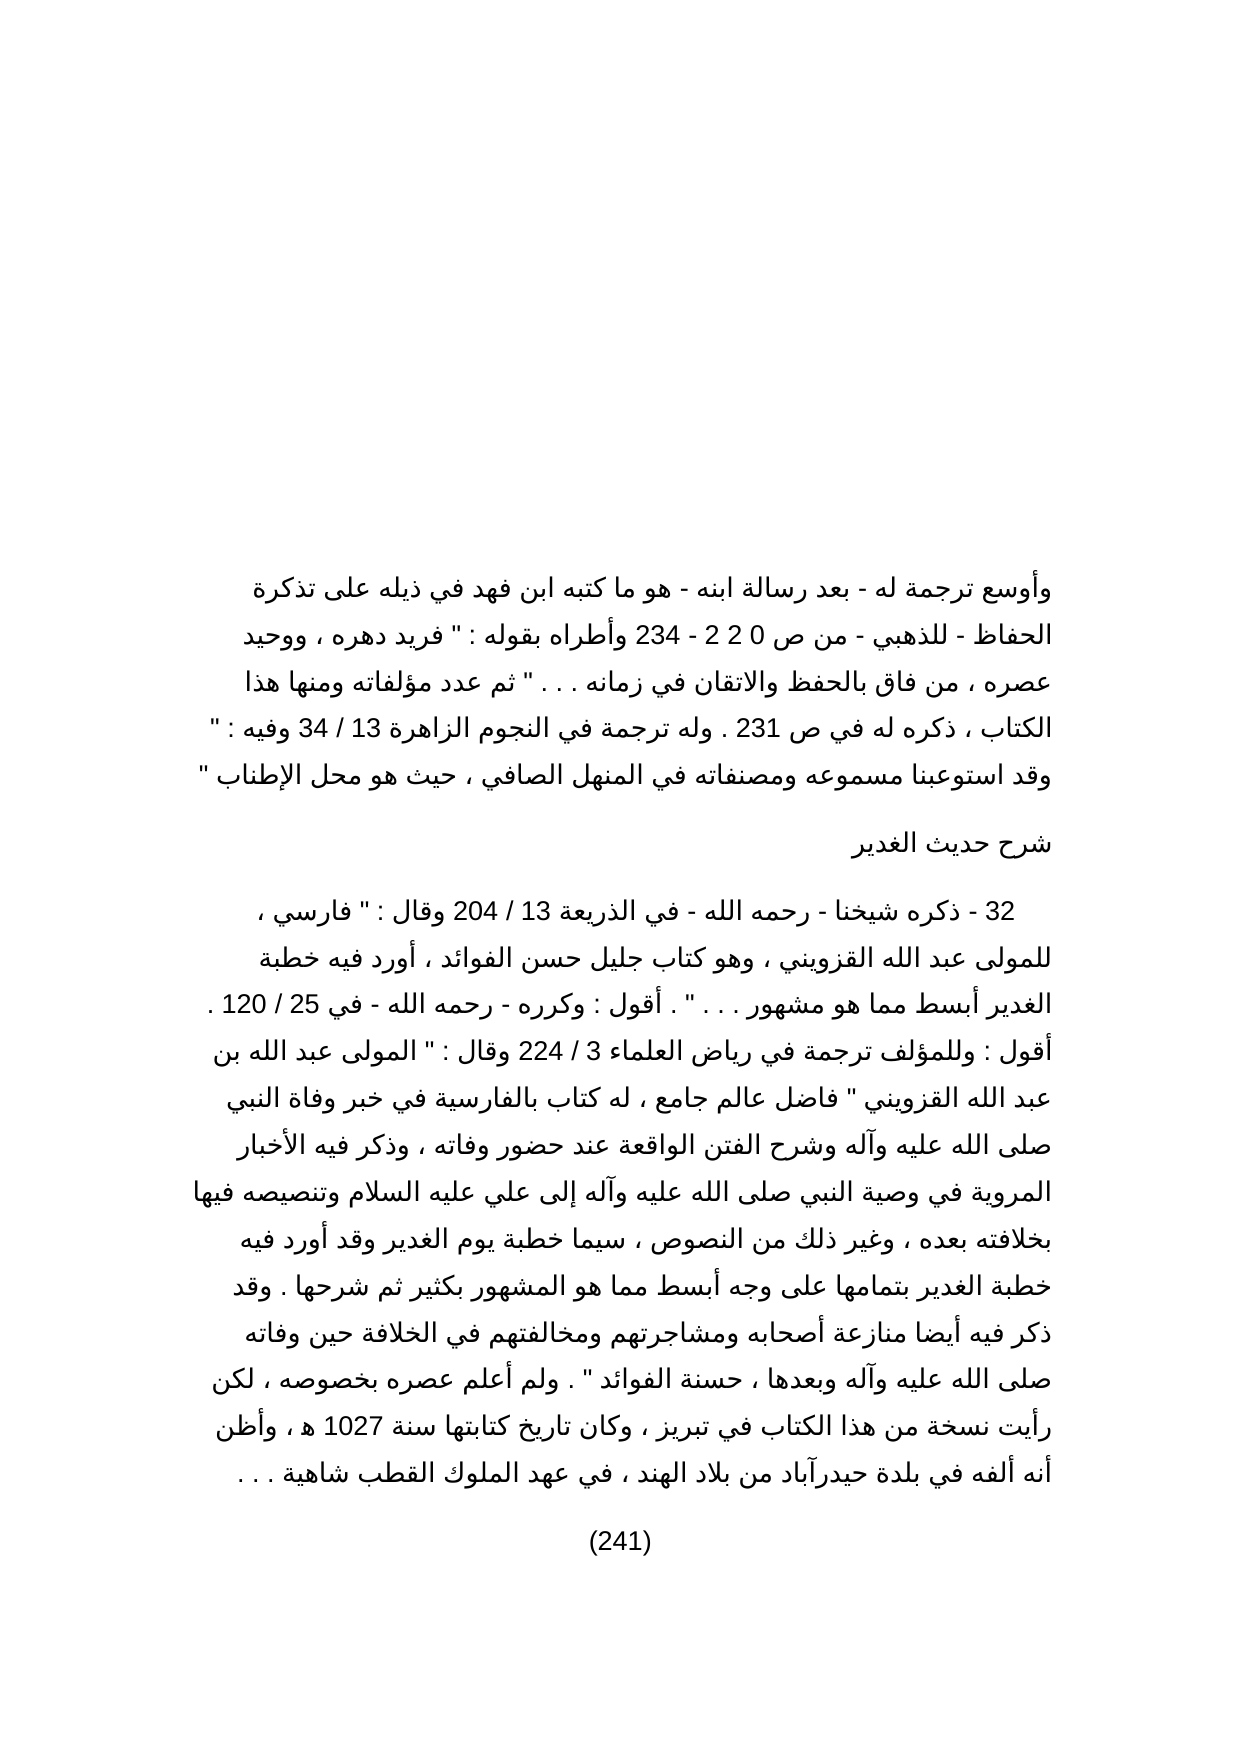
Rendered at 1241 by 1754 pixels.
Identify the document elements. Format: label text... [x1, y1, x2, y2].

text 32 - ذكره شيخنا - رحمه الله - في الذريعة 13 / 204 وقال : " فارسي ، للمولى عبد الله القزويني ، وهو كتاب جليل حسن الفوائد ، أورد فيه خطبة الغدير أبسط مما هو مشهور . . . " . أقول : وكرره - رحمه الله - في 25 / 120 . أقول : وللمؤلف ترجمة في رياض العلماء 3 / 224 وقال : " المولى عبد الله بن عبد الله القزويني " فاضل عالم جامع ، له كتاب بالفارسية في خبر وفاة النبي صلى الله عليه وآله وشرح الفتن الواقعة عند حضور وفاته ، وذكر فيه الأخبار المروية في وصية النبي صلى الله عليه وآله إلى علي عليه السلام وتنصيصه فيها بخلافته بعده ، وغير ذلك من النصوص ، سيما خطبة يوم الغدير وقد أورد فيه خطبة الغدير بتمامها على وجه أبسط مما هو المشهور بكثير ثم شرحها . وقد ذكر فيه أيضا منازعة أصحابه ومشاجرتهم ومخالفتهم في الخلافة حين وفاته صلى الله عليه وآله وبعدها ، حسنة الفوائد " . ولم أعلم عصره بخصوصه ، لكن رأيت نسخة من هذا الكتاب في تبريز ، وكان تاريخ كتابتها سنة 1027 ه‍ ، وأظن أنه ألفه في بلدة حيدرآباد من بلاد الهند ، في عهد الملوك القطب شاهية . . . [187, 895, 1053, 1488]
text وأوسع ترجمة له - بعد رسالة ابنه - هو ما كتبه ابن فهد في ذيله على تذكرة الحفاظ - للذهبي - من ص 0 2 2 - 234 وأطراه بقوله : " فريد دهره ، ووحيد عصره ، من فاق بالحفظ والاتقان في زمانه . . . " ثم عدد مؤلفاته ومنها هذا الكتاب ، ذكره له في ص 231 . وله ترجمة في النجوم الزاهرة 13 / 34 وفيه : " وقد استوعبنا مسموعه ومصنفاته في المنهل الصافي ، حيث هو محل الإطناب " [187, 572, 1053, 791]
text شرح حديث الغدير [187, 827, 1053, 858]
text (241) [187, 1525, 1053, 1556]
